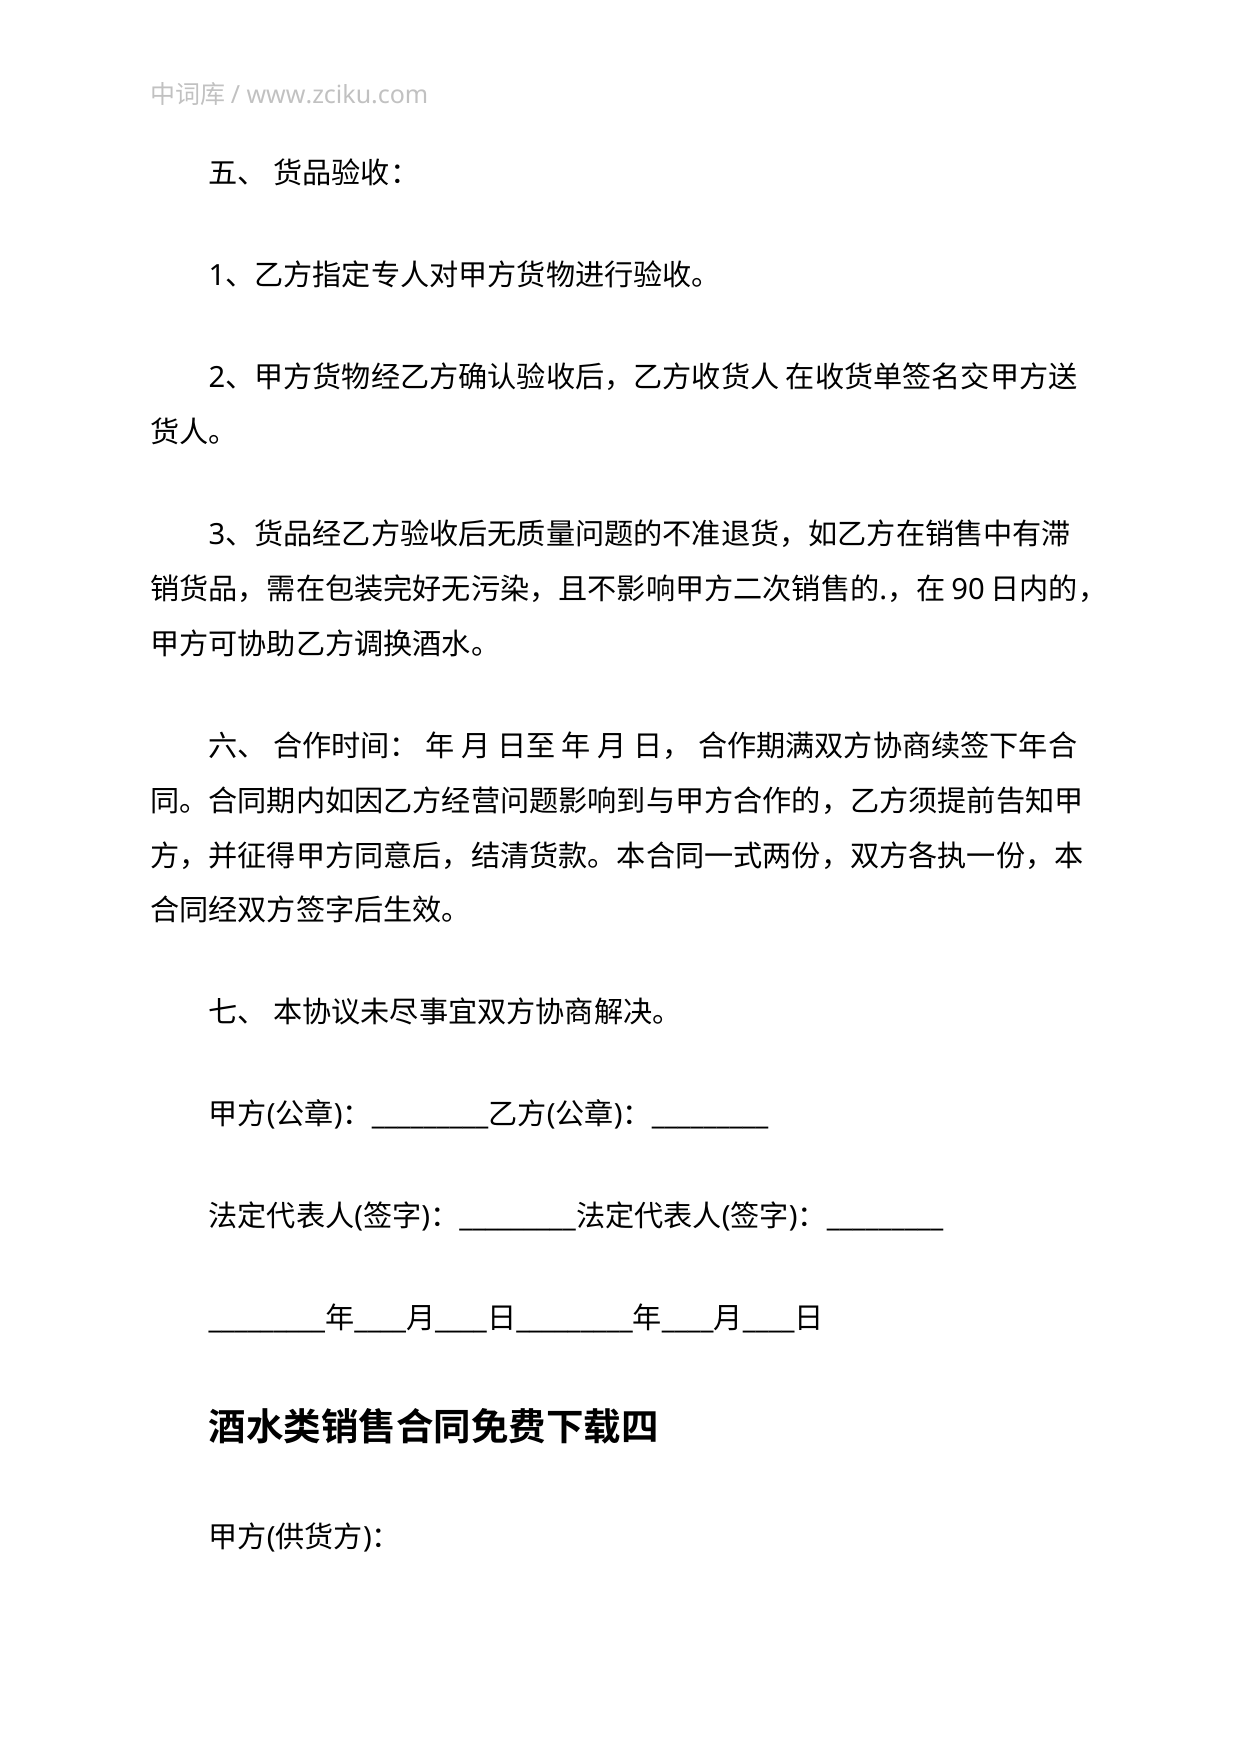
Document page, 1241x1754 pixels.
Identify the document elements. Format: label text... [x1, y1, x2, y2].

text 甲方(公章)：_________乙方(公章)：_________ [150, 1091, 1090, 1133]
text 法定代表人(签字)：_________法定代表人(签字)：_________ [150, 1192, 1090, 1235]
text 五、 货品验收： [150, 150, 1090, 192]
text 六、 合作时间： 年 月 日至 年 月 日， 合作期满双方协商续签下年合同。合同期内如因乙方经营问题影响到与甲方合作的，乙方须提前告知甲方，并征得甲方同意后，结清货款。本合同一式两份，双方各执一份，本合同经双方签字后生效。 [150, 722, 1090, 929]
text 酒水类销售合同免费下载四 [150, 1396, 1090, 1451]
text _________年____月____日_________年____月____日 [150, 1294, 1090, 1337]
text 甲方(供货方)： [150, 1514, 1090, 1556]
text 2、甲方货物经乙方确认验收后，乙方收货人 在收货单签名交甲方送货人。 [150, 354, 1090, 451]
text 1、乙方指定专人对甲方货物进行验收。 [150, 252, 1090, 294]
text 3、货品经乙方验收后无质量问题的不准退货，如乙方在销售中有滞销货品，需在包装完好无污染，且不影响甲方二次销售的.，在90日内的，甲方可协助乙方调换酒水。 [150, 511, 1090, 663]
text 七、 本协议未尽事宜双方协商解决。 [150, 989, 1090, 1031]
